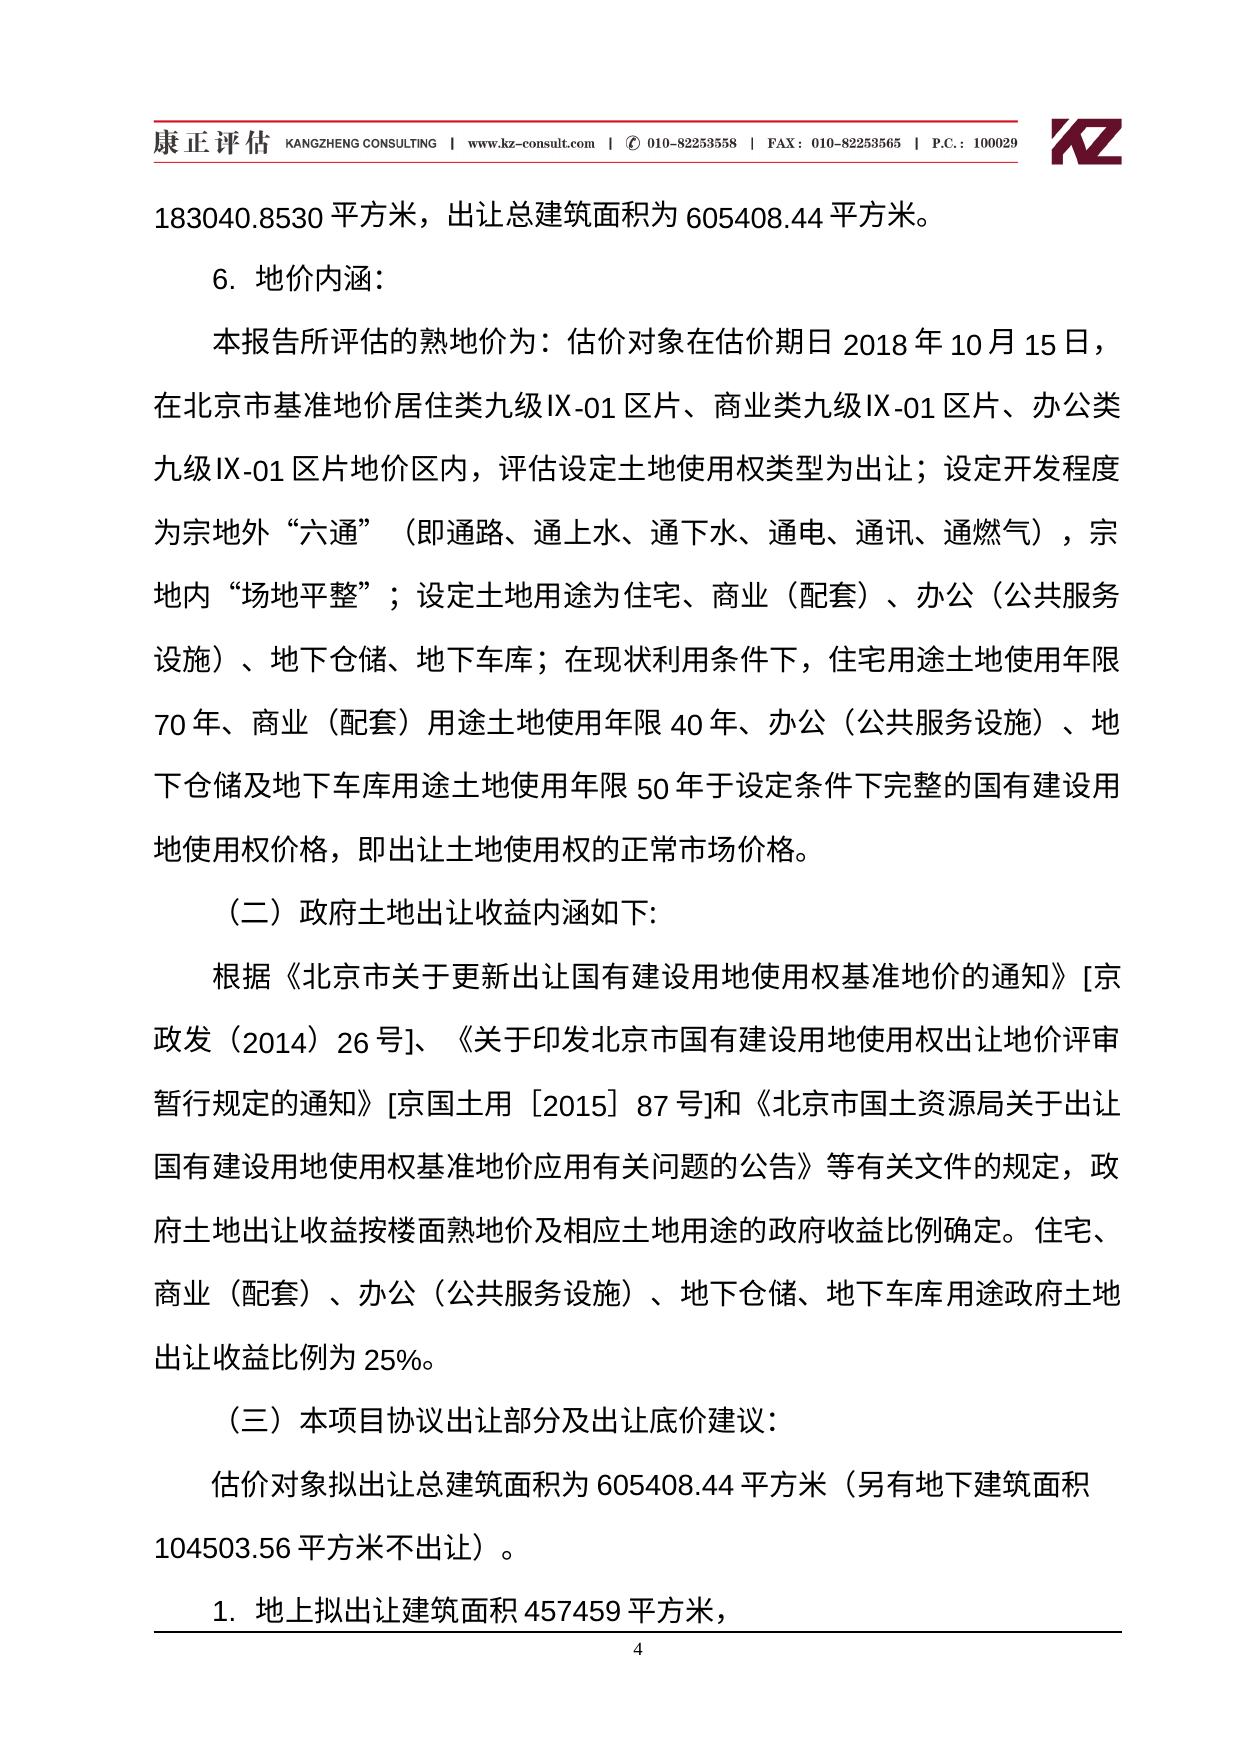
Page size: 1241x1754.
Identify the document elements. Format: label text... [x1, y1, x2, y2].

text 本报告所评估的熟地价为：估价对象在估价期日2018年10月15日，在北京市基准地价居住类九级Ⅸ-01区片、商业类九级Ⅸ-01区片、办公类九级Ⅸ-01区片地价区内，评估设定土地使用权类型为出让；设定开发程度为宗地外“六通”（即通路、通上水、通下水、通电、通讯、通燃气），宗地内“场地平整”；设定土地用途为住宅、商业（配套）、办公（公共服务设施）、地下仓储、地下车库；在现状利用条件下，住宅用途土地使用年限70年、商业（配套）用途土地使用年限40年、办公（公共服务设施）、地下仓储及地下车库用途土地使用年限50年于设定条件下完整的国有建设用地使用权价格，即出让土地使用权的正常市场价格。 [153, 319, 1122, 869]
text （三）本项目协议出让部分及出让底价建议： [153, 1398, 1122, 1440]
picture [153, 118, 1122, 165]
text 根据《北京市关于更新出让国有建设用地使用权基准地价的通知》[京政发（2014）26号]、《关于印发北京市国有建设用地使用权出让地价评审暂行规定的通知》[京国土用［2015］87号]和《北京市国土资源局关于出让国有建设用地使用权基准地价应用有关问题的公告》等有关文件的规定，政府土地出让收益按楼面熟地价及相应土地用途的政府收益比例确定。住宅、商业（配套）、办公（公共服务设施）、地下仓储、地下车库用途政府土地出让收益比例为25%。 [153, 953, 1122, 1377]
text 估价对象拟出让总建筑面积为605408.44平方米（另有地下建筑面积104503.56平方米不出让）。 [153, 1461, 1122, 1567]
text 根据委托估价方提供的《国有建设用地使用权出让地价评估委托书》，本次估价对象出让国有建设用地使用权面积（以下简称‘土地面积’）为183040.8530平方米，出让总建筑面积为605408.44平方米。 [153, 192, 1122, 234]
text （二）政府土地出让收益内涵如下: [153, 890, 1122, 932]
list 地价内涵： [212, 255, 1122, 298]
list 地上拟出让建筑面积457459平方米， [212, 1588, 1122, 1630]
